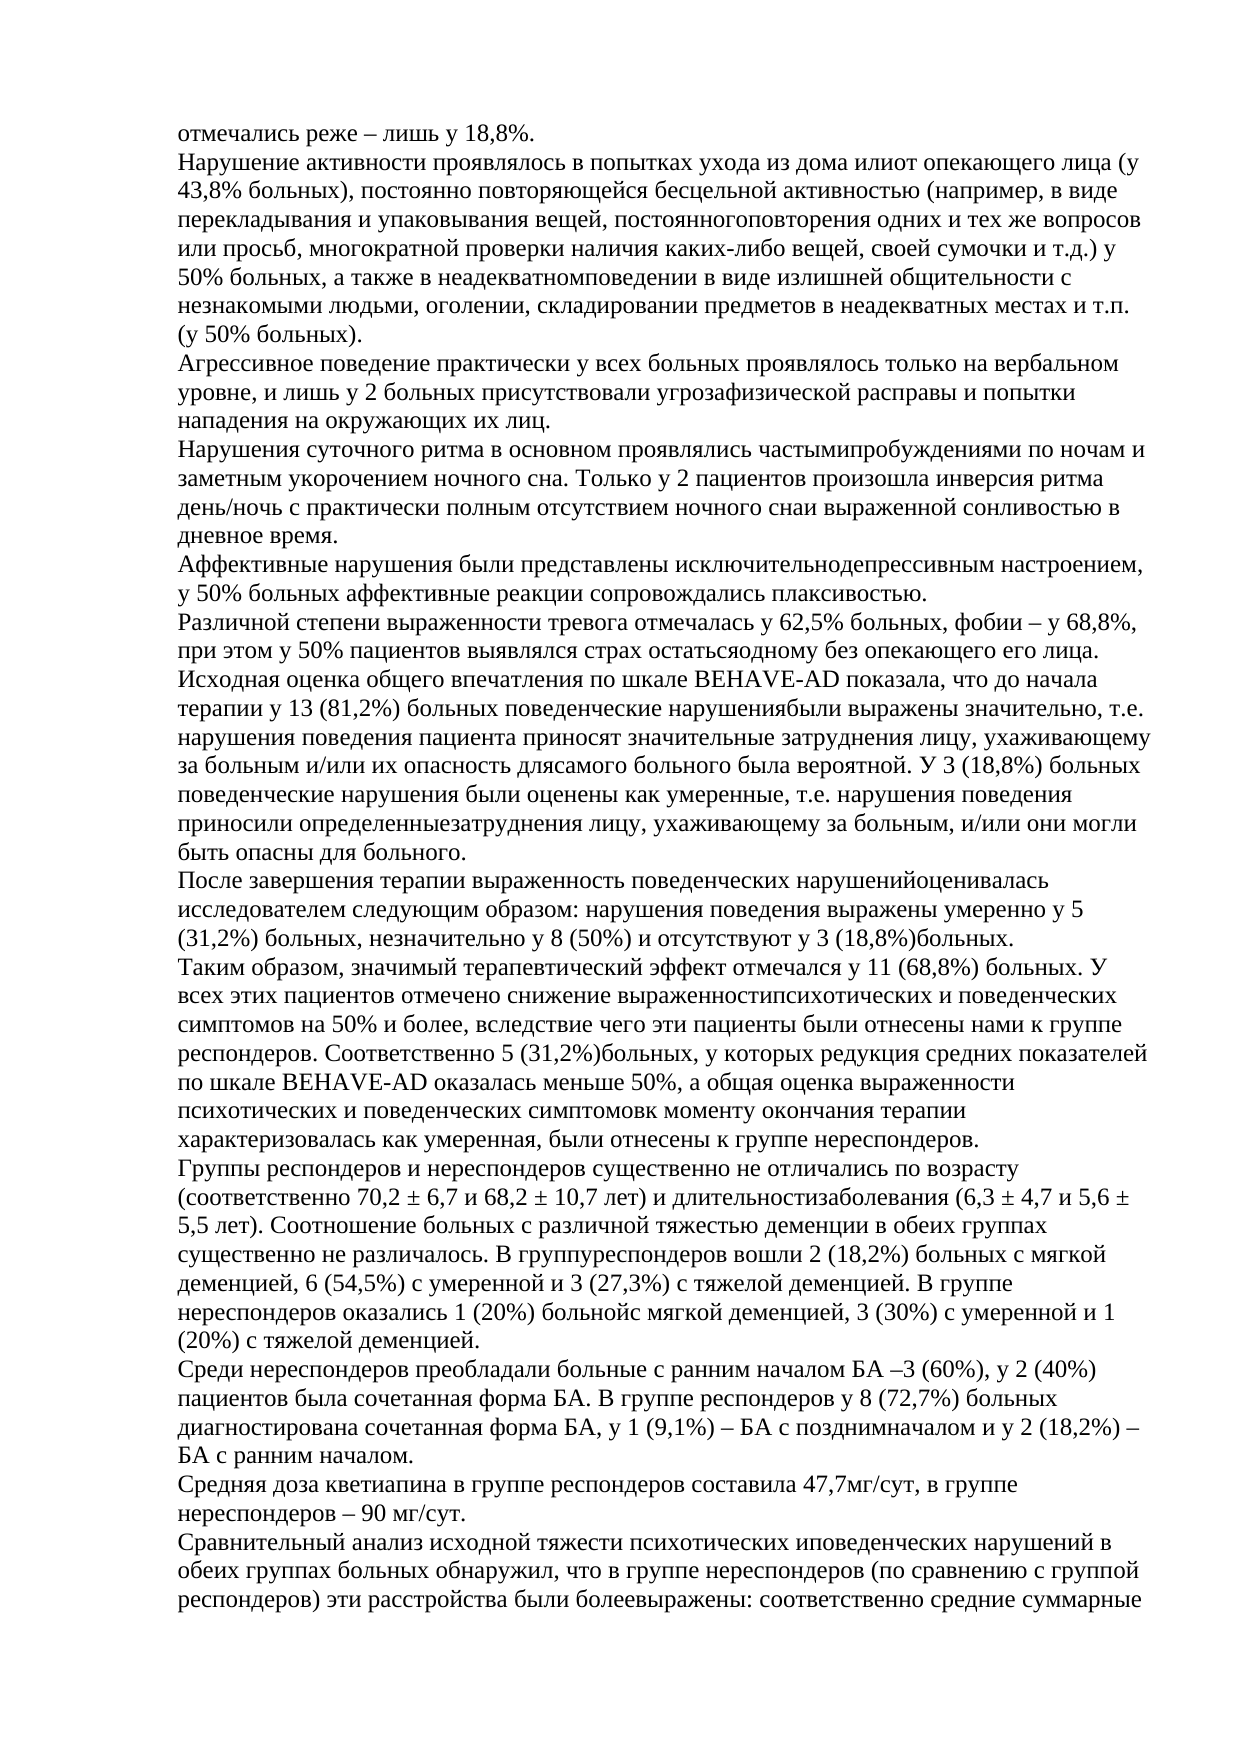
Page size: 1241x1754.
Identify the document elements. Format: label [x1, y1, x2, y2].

text [177, 118, 1152, 1613]
